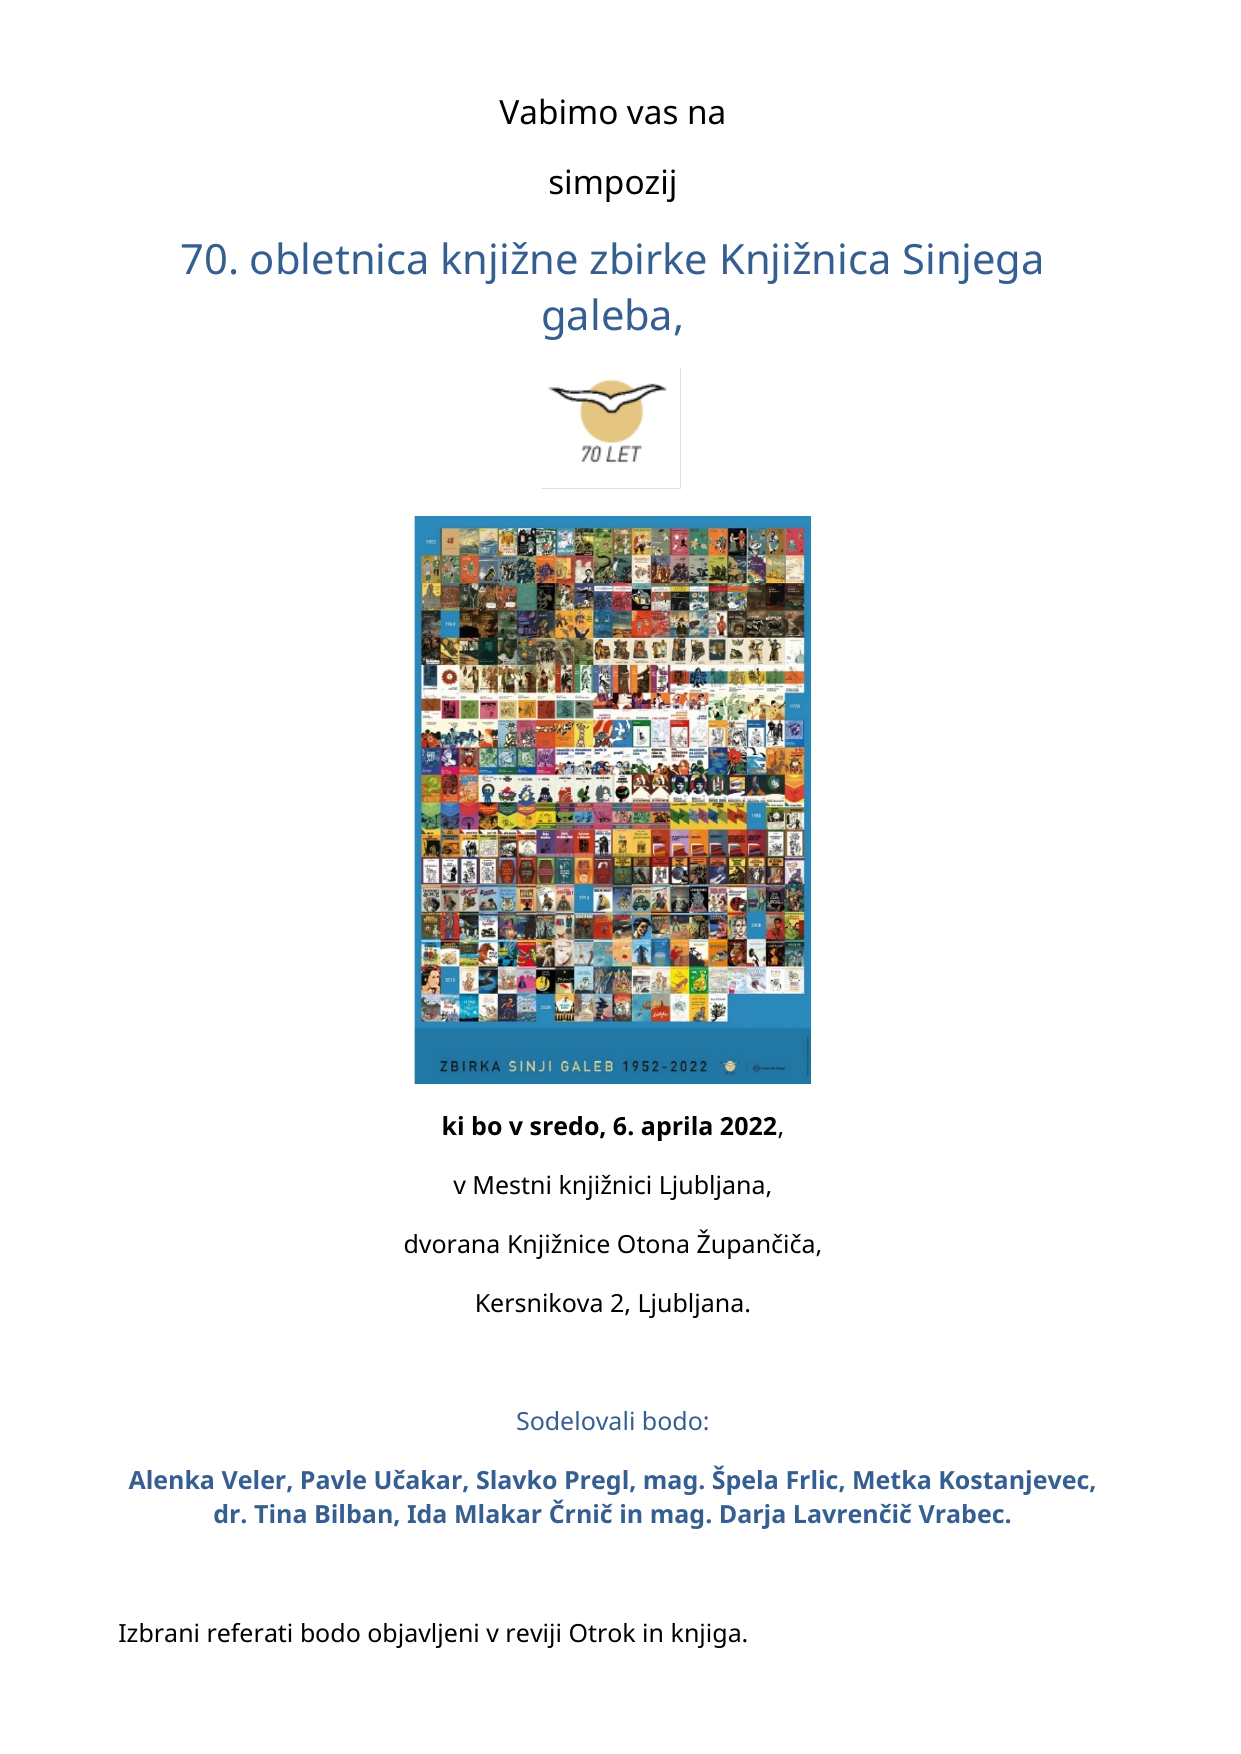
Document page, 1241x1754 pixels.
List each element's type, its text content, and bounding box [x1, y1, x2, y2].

text Vabimo vas na [118, 89, 1107, 134]
text Izbrani referati bodo objavljeni v reviji Otrok in knjiga. [118, 1615, 1107, 1649]
text Kersnikova 2, Ljubljana. [118, 1286, 1107, 1320]
text v Mestni knjižnici Ljubljana, [118, 1168, 1107, 1202]
picture [414, 516, 811, 1084]
text dvorana Knjižnice Otona Župančiča, [118, 1227, 1107, 1261]
text ki bo v sredo, 6. aprila 2022, [118, 1109, 1107, 1143]
text 70. obletnica knjižne zbirke Knjižnica Sinjega galeba, [118, 229, 1107, 343]
picture [541, 368, 684, 492]
text simpozij [118, 159, 1107, 204]
text Sodelovali bodo: [118, 1404, 1107, 1438]
text Alenka Veler, Pavle Učakar, Slavko Pregl, mag. Špela Frlic, Metka Kostanjevec, dr. Tina Bilban, Ida Mlakar Črnič in mag. Darja Lavrenčič Vrabec. [118, 1463, 1107, 1531]
